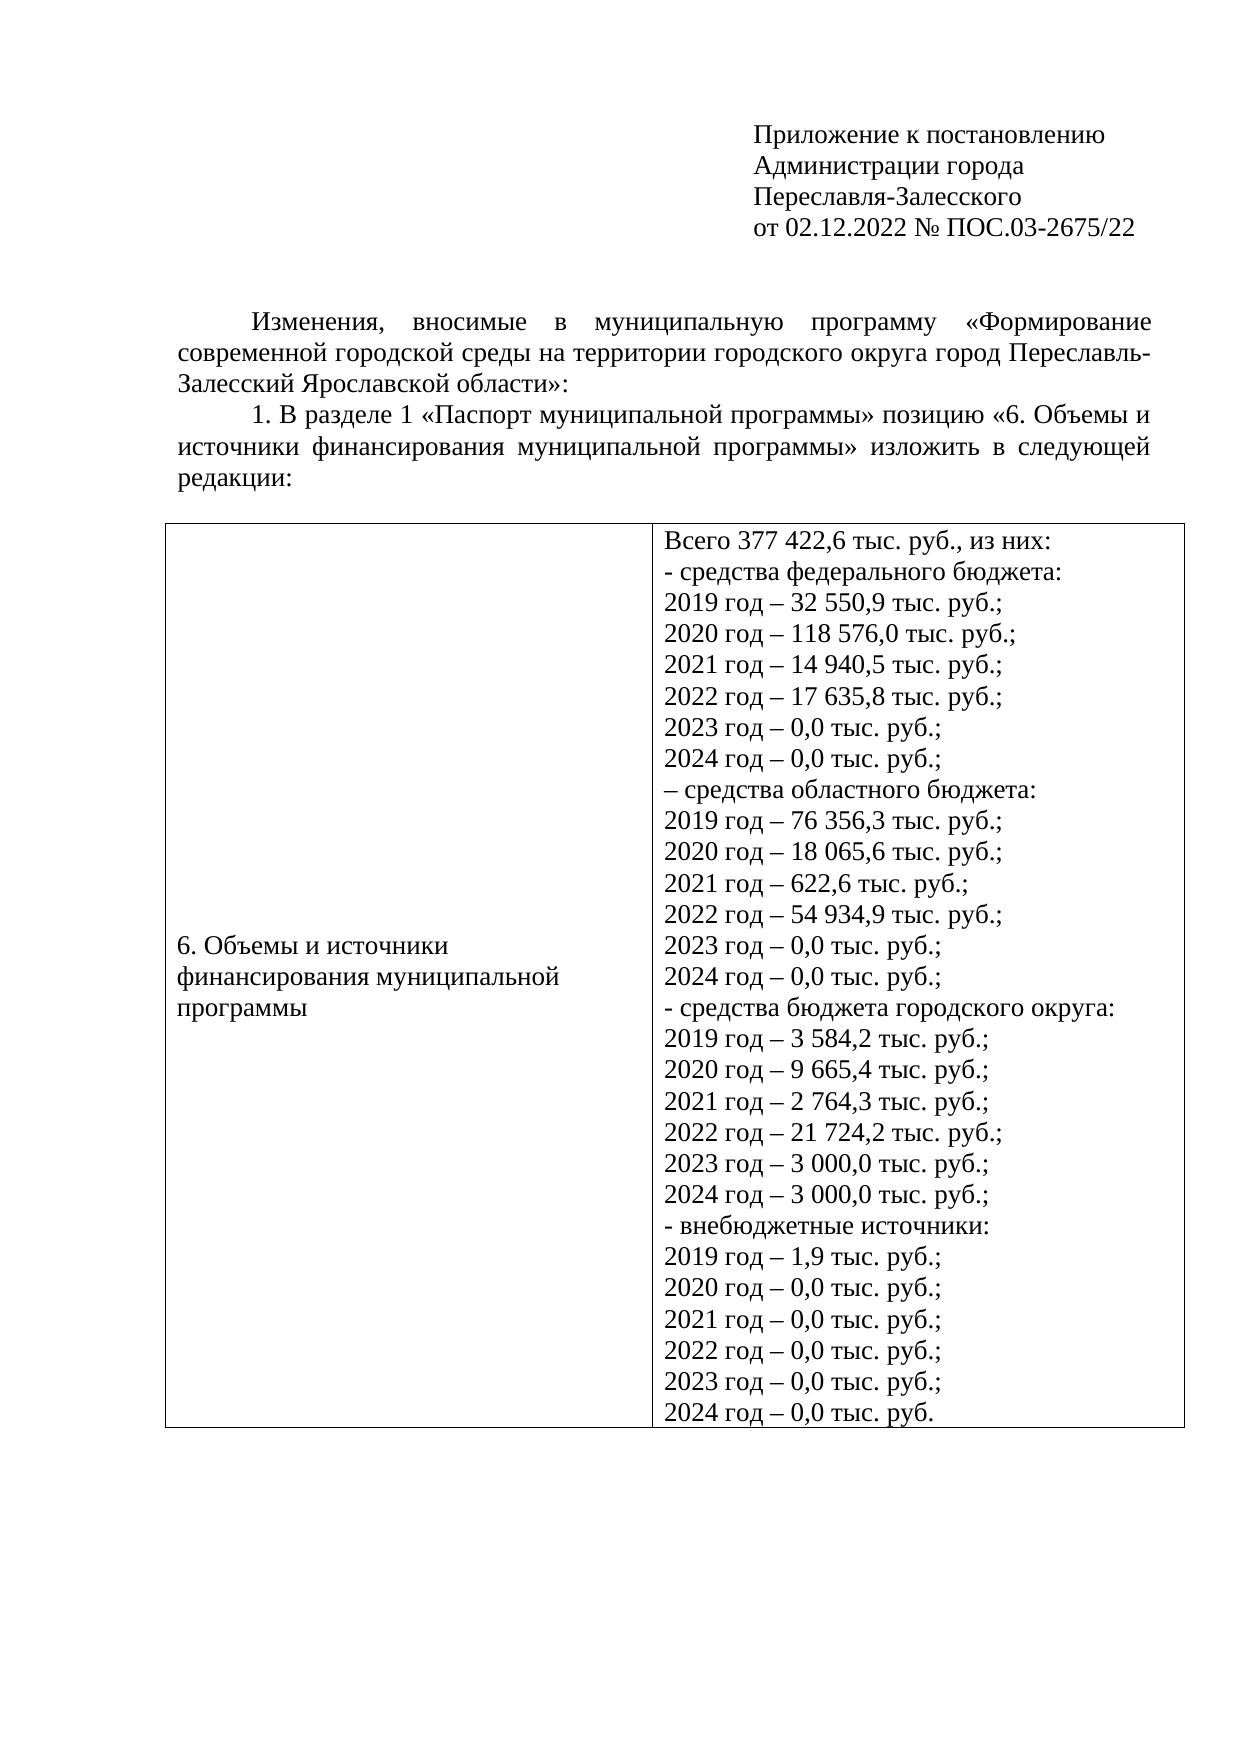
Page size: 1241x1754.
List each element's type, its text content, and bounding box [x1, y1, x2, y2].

table_header 6. Объемы и источники финансирования муниципальной программы [166, 524, 652, 1427]
text Администрации города Переславля-Залесского [753, 149, 1152, 212]
text Изменения, вносимые в муниципальную программу «Формирование современной городской среды на территории городского округа город Переславль-Залесский Ярославской области»: [177, 305, 1152, 398]
table_header Всего 377 422,6 тыс. руб., из них: - средства федерального бюджета: 2019 год – 32 550,9 тыс. руб.; 2020 год – 118 576,0 тыс. руб.; 2021 год – 14 940,5 тыс. руб.; 2022 год – 17 635,8 тыс. руб.; 2023 год – 0,0 тыс. руб.; 2024 год – 0,0 тыс. руб.; – средства областного бюджета: 2019 год – 76 356,3 тыс. руб.; 2020 год – 18 065,6 тыс. руб.; 2021 год – 622,6 тыс. руб.; 2022 год – 54 934,9 тыс. руб.; 2023 год – 0,0 тыс. руб.; 2024 год – 0,0 тыс. руб.; - средства бюджета городского округа: 2019 год – 3 584,2 тыс. руб.; 2020 год – 9 665,4 тыс. руб.; 2021 год – 2 764,3 тыс. руб.; 2022 год – 21 724,2 тыс. руб.; 2023 год – 3 000,0 тыс. руб.; 2024 год – 3 000,0 тыс. руб.; - внебюджетные источники: 2019 год – 1,9 тыс. руб.; 2020 год – 0,0 тыс. руб.; 2021 год – 0,0 тыс. руб.; 2022 год – 0,0 тыс. руб.; 2023 год – 0,0 тыс. руб.; 2024 год – 0,0 тыс. руб. [653, 524, 1184, 1427]
text 1. В разделе 1 «Паспорт муниципальной программы» позицию «6. Объемы и источники финансирования муниципальной программы» изложить в следующей редакции: [177, 398, 1152, 492]
text от 02.12.2022 № ПОС.03-2675/22 [753, 212, 1152, 243]
text Приложение к постановлению [177, 118, 1152, 149]
